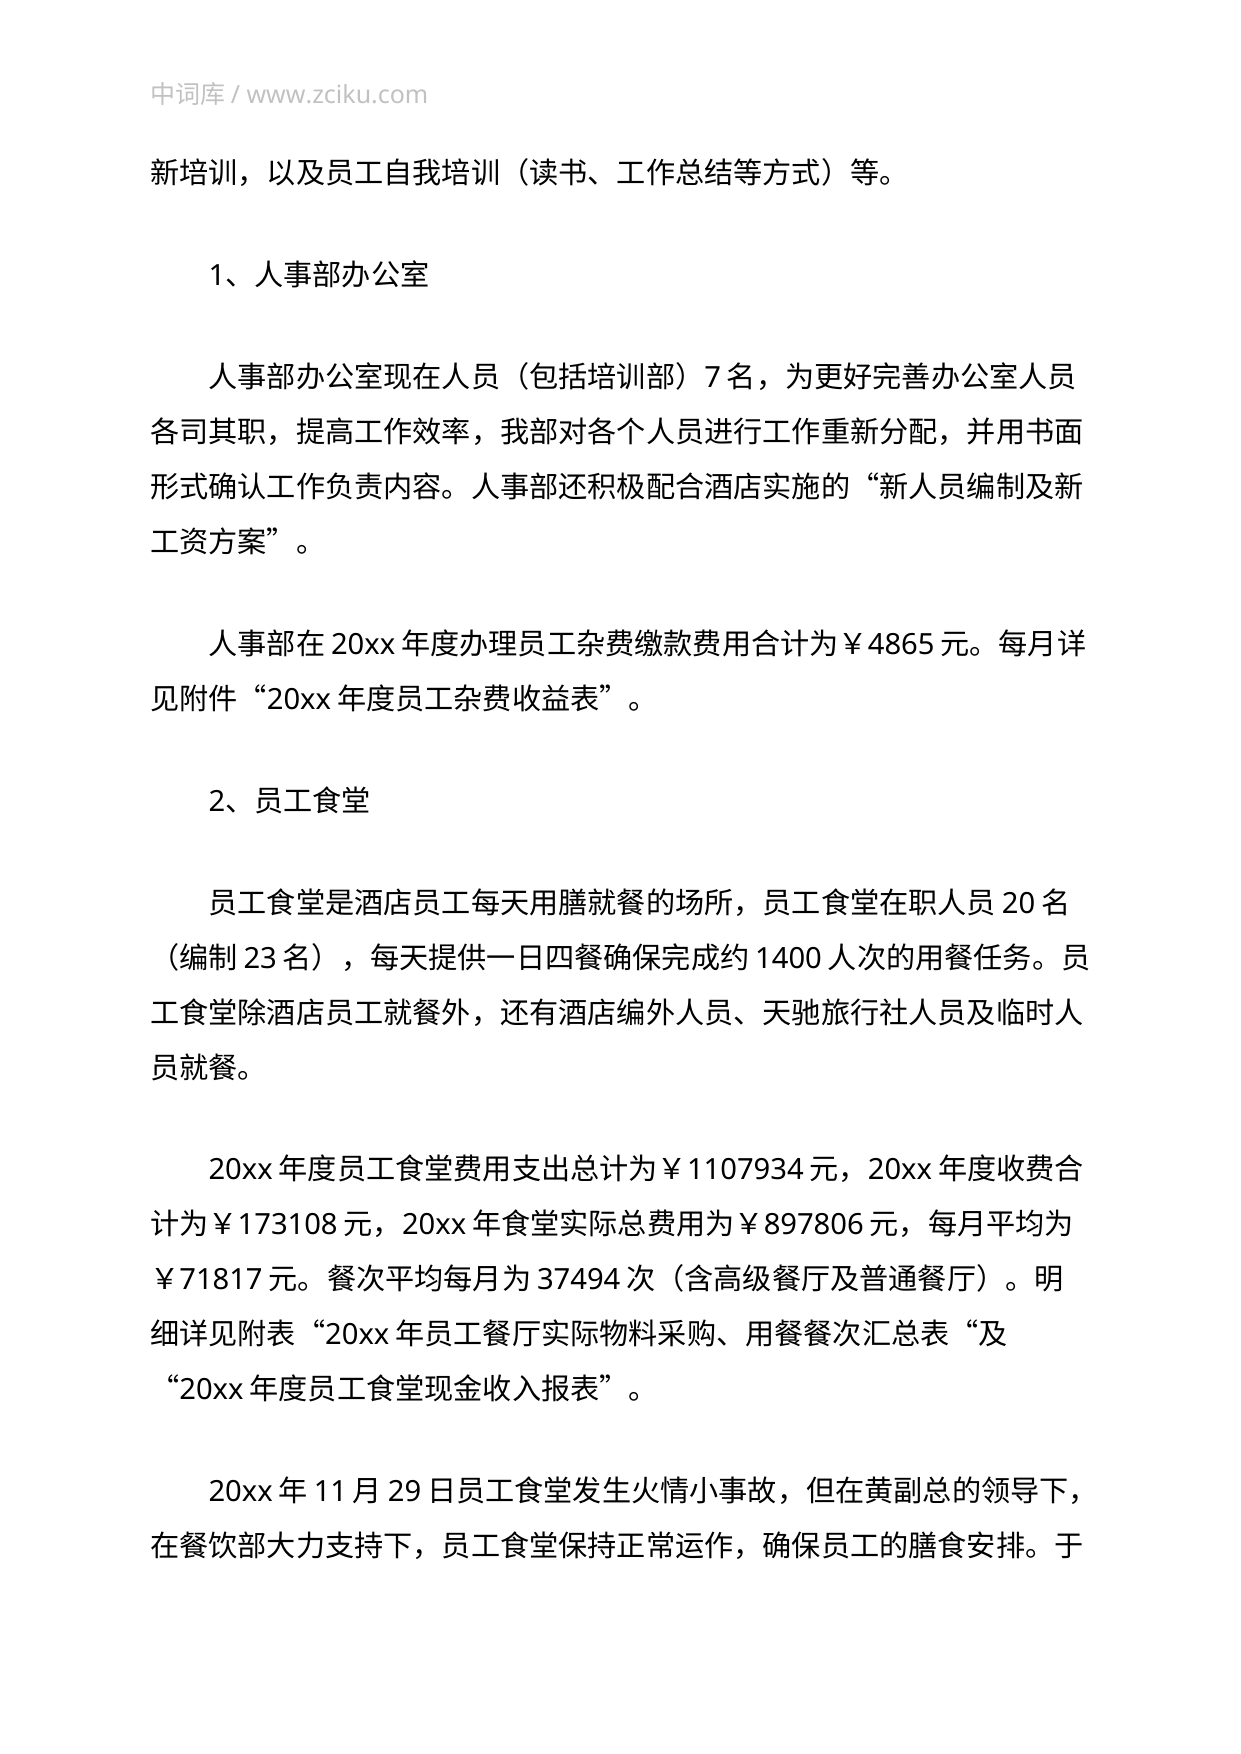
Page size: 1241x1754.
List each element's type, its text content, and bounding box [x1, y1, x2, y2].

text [150, 1468, 1090, 1565]
text 2、员工食堂 [150, 777, 1090, 820]
text 20xx年度员工食堂费用支出总计为￥1107934元，20xx年度收费合计为￥173108元，20xx年食堂实际总费用为￥897806元，每月平均为￥71817元。餐次平均每月为37494次（含高级餐厅及普通餐厅）。明细详见附表“20xx年员工餐厅实际物料采购、用餐餐次汇总表“及“20xx年度员工食堂现金收入报表”。 [150, 1146, 1090, 1408]
text 1、人事部办公室 [150, 252, 1090, 294]
text 员工食堂是酒店员工每天用膳就餐的场所，员工食堂在职人员20名（编制23名），每天提供一日四餐确保完成约1400人次的用餐任务。员工食堂除酒店员工就餐外，还有酒店编外人员、天驰旅行社人员及临时人员就餐。 [150, 879, 1090, 1086]
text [150, 150, 1090, 192]
text 人事部办公室现在人员（包括培训部）7名，为更好完善办公室人员各司其职，提高工作效率，我部对各个人员进行工作重新分配，并用书面形式确认工作负责内容。人事部还积极配合酒店实施的“新人员编制及新工资方案”。 [150, 354, 1090, 561]
text 人事部在20xx年度办理员工杂费缴款费用合计为￥4865元。每月详见附件“20xx年度员工杂费收益表”。 [150, 620, 1090, 718]
